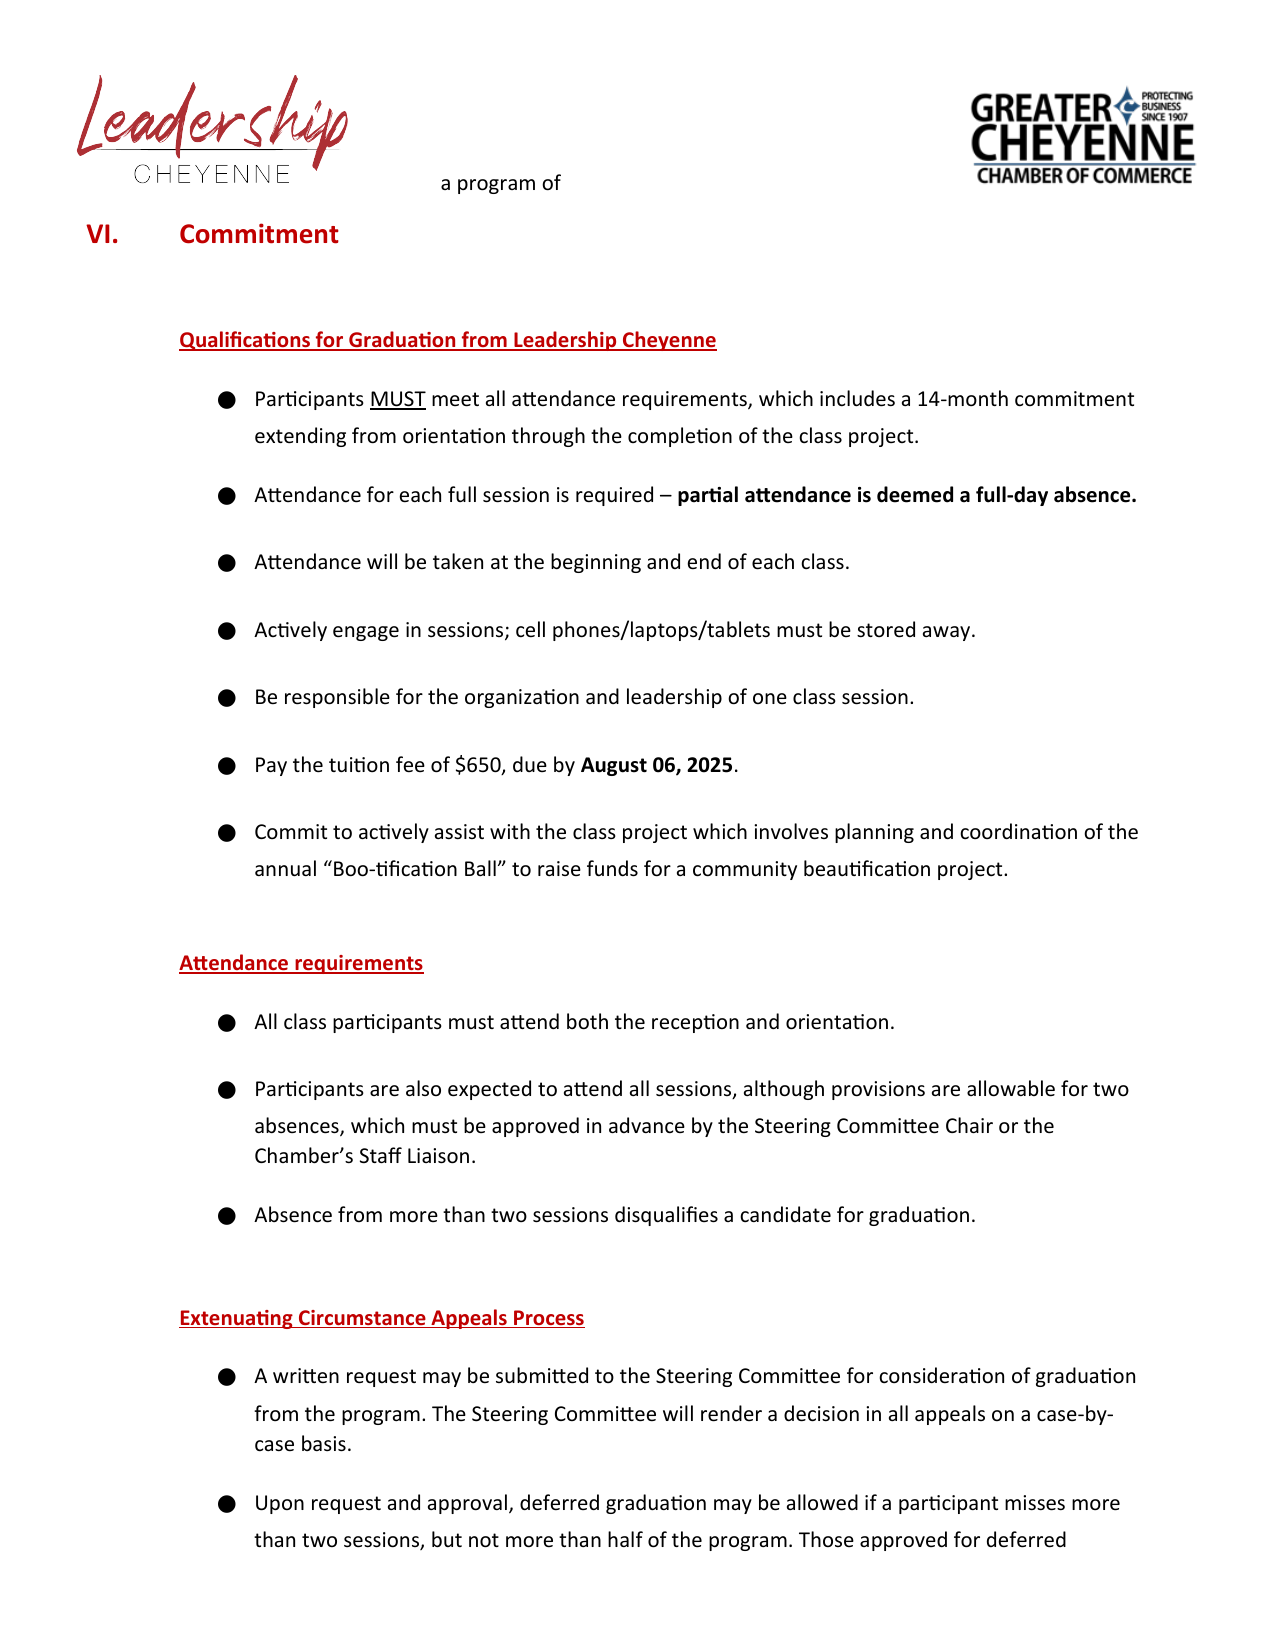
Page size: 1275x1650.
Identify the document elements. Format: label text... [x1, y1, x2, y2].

table_header VI. [75, 215, 168, 1553]
picture [967, 75, 1200, 190]
picture [75, 75, 348, 191]
